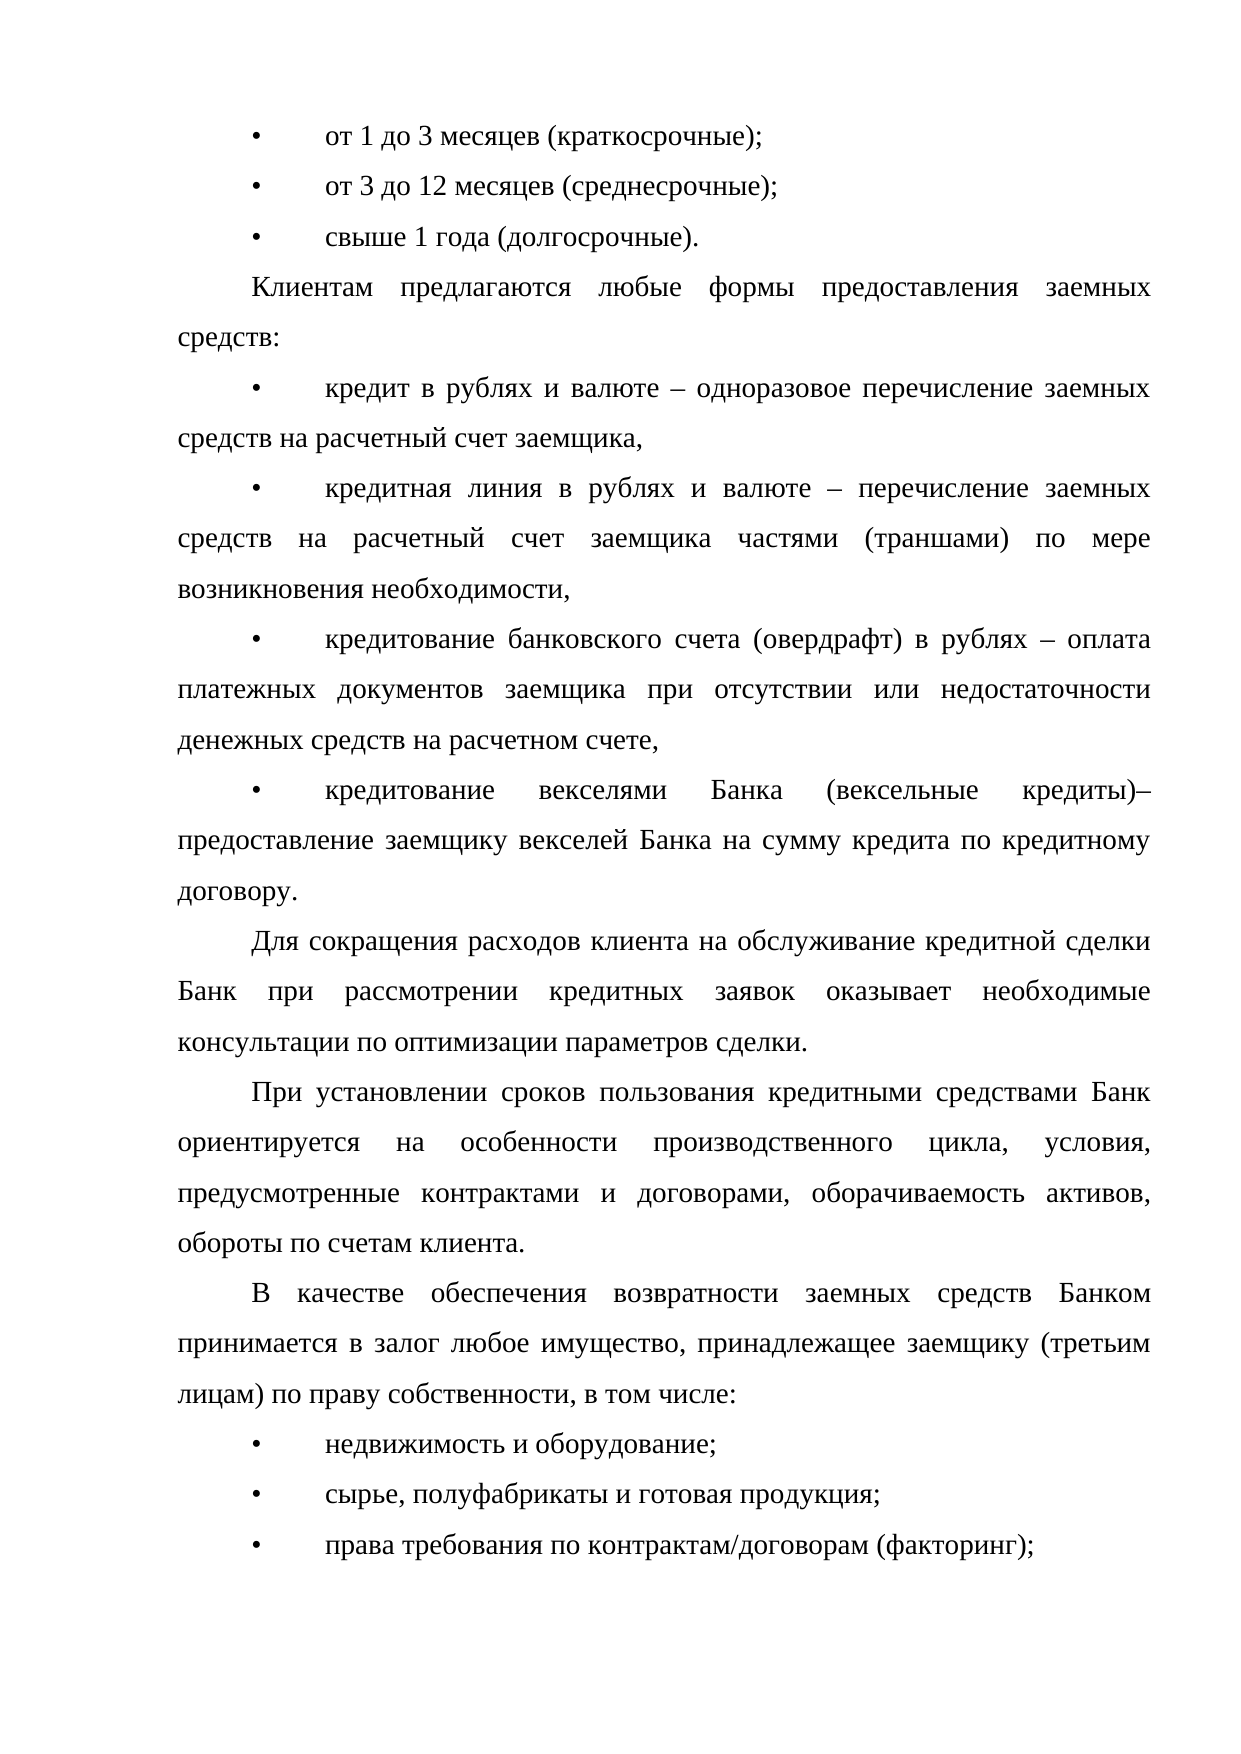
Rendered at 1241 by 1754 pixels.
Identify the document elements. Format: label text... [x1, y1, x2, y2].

text Для сокращения расходов клиента на обслуживание кредитной сделки Банк при рассмотрении кредитных заявок оказывает необходимые консультации по оптимизации параметров сделки. [177, 923, 1152, 1057]
text • свыше 1 года (долгосрочные). [177, 219, 1152, 252]
text При установлении сроков пользования кредитными средствами Банк ориентируется на особенности производственного цикла, условия, предусмотренные контрактами и договорами, оборачиваемость активов, обороты по счетам клиента. [177, 1074, 1152, 1258]
text В качестве обеспечения возвратности заемных средств Банком принимается в залог любое имущество, принадлежащее заемщику (третьим лицам) по праву собственности, в том числе: [177, 1275, 1152, 1409]
text • от 3 до 12 месяцев (среднесрочные); [177, 168, 1152, 202]
text • кредитование векселями Банка (вексельные кредиты)– предоставление заемщику векселей Банка на сумму кредита по кредитному договору. [177, 772, 1152, 906]
text Клиентам предлагаются любые формы предоставления заемных средств: [177, 269, 1152, 353]
text • права требования по контрактам/договорам (факторинг); [177, 1527, 1152, 1560]
text • от 1 до 3 месяцев (краткосрочные); [177, 118, 1152, 152]
text • кредитная линия в рублях и валюте – перечисление заемных средств на расчетный счет заемщика частями (траншами) по мере возникновения необходимости, [177, 470, 1152, 604]
text • недвижимость и оборудование; [177, 1426, 1152, 1460]
text • сырье, полуфабрикаты и готовая продукция; [177, 1477, 1152, 1510]
text • кредитование банковского счета (овердрафт) в рублях – оплата платежных документов заемщика при отсутствии или недостаточности денежных средств на расчетном счете, [177, 621, 1152, 755]
text • кредит в рублях и валюте – одноразовое перечисление заемных средств на расчетный счет заемщика, [177, 370, 1152, 453]
